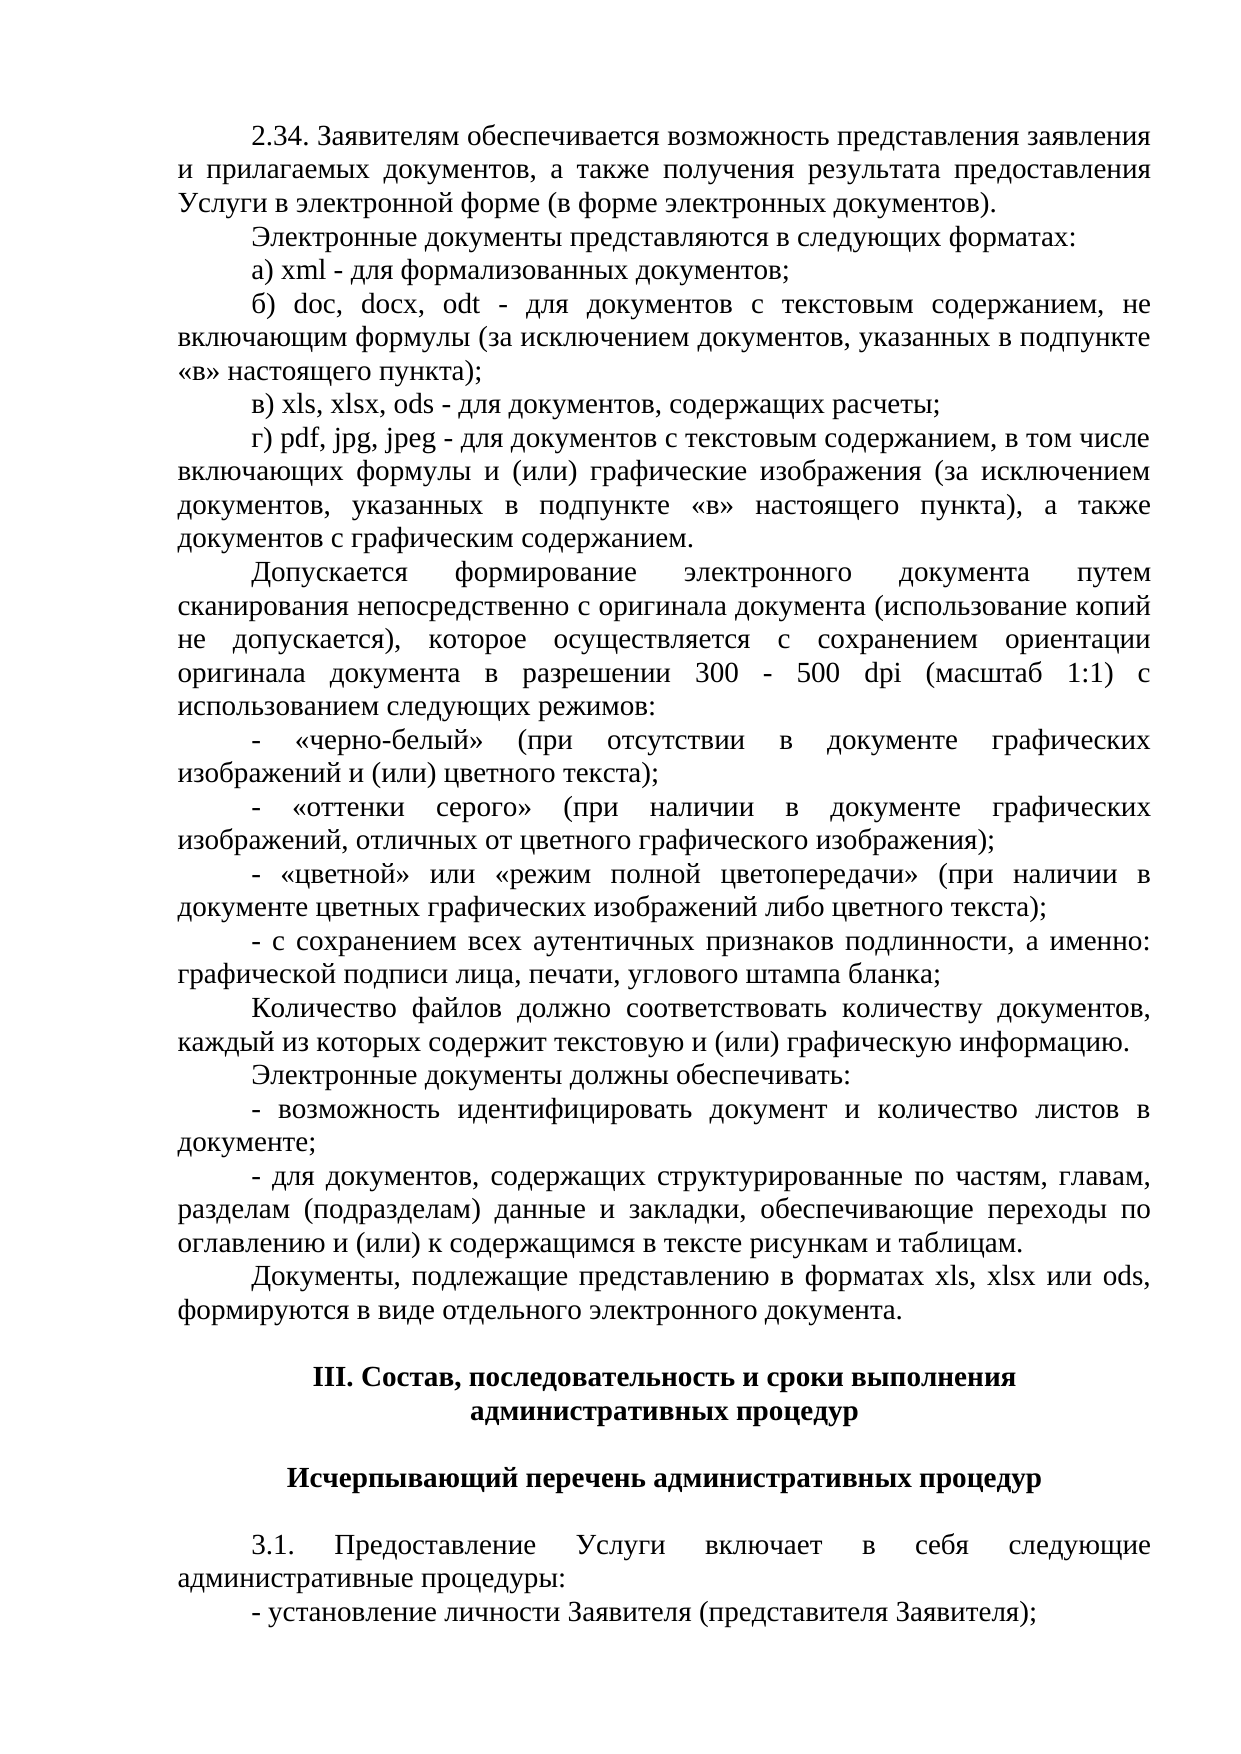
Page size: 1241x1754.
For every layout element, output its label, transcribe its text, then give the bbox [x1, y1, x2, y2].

text - с сохранением всех аутентичных признаков подлинности, а именно: графической подписи лица, печати, углового штампа бланка; [177, 923, 1152, 990]
text - установление личности Заявителя (представителя Заявителя); [177, 1594, 1152, 1627]
text Исчерпывающий перечень административных процедур [177, 1460, 1152, 1493]
text Допускается формирование электронного документа путем сканирования непосредственно с оригинала документа (использование копий не допускается), которое осуществляется с сохранением ориентации оригинала документа в разрешении 300 - 500 dpi (масштаб 1:1) с использованием следующих режимов: [177, 554, 1152, 722]
text а) xml - для формализованных документов; [177, 252, 1152, 286]
text 3.1. Предоставление Услуги включает в себя следующие административные процедуры: [177, 1527, 1152, 1594]
text - «оттенки серого» (при наличии в документе графических изображений, отличных от цветного графического изображения); [177, 789, 1152, 856]
text Документы, подлежащие представлению в форматах xls, xlsx или ods, формируются в виде отдельного электронного документа. [177, 1258, 1152, 1326]
text г) pdf, jpg, jpeg - для документов с текстовым содержанием, в том числе включающих формулы и (или) графические изображения (за исключением документов, указанных в подпункте «в» настоящего пункта), а также документов с графическим содержанием. [177, 420, 1152, 554]
text 2.34. Заявителям обеспечивается возможность представления заявления и прилагаемых документов, а также получения результата предоставления Услуги в электронной форме (в форме электронных документов). [177, 118, 1152, 219]
text б) doc, docx, odt - для документов с текстовым содержанием, не включающим формулы (за исключением документов, указанных в подпункте «в» настоящего пункта); [177, 286, 1152, 386]
text - возможность идентифицировать документ и количество листов в документе; [177, 1091, 1152, 1158]
text - для документов, содержащих структурированные по частям, главам, разделам (подразделам) данные и закладки, обеспечивающие переходы по оглавлению и (или) к содержащимся в тексте рисункам и таблицам. [177, 1158, 1152, 1258]
text Электронные документы представляются в следующих форматах: [177, 219, 1152, 252]
text Электронные документы должны обеспечивать: [177, 1057, 1152, 1091]
text Количество файлов должно соответствовать количеству документов, каждый из которых содержит текстовую и (или) графическую информацию. [177, 990, 1152, 1057]
text III. Состав, последовательность и сроки выполнения административных процедур [177, 1359, 1152, 1426]
text - «цветной» или «режим полной цветопередачи» (при наличии в документе цветных графических изображений либо цветного текста); [177, 856, 1152, 923]
text - «черно-белый» (при отсутствии в документе графических изображений и (или) цветного текста); [177, 722, 1152, 789]
text в) xls, xlsx, ods - для документов, содержащих расчеты; [177, 386, 1152, 420]
